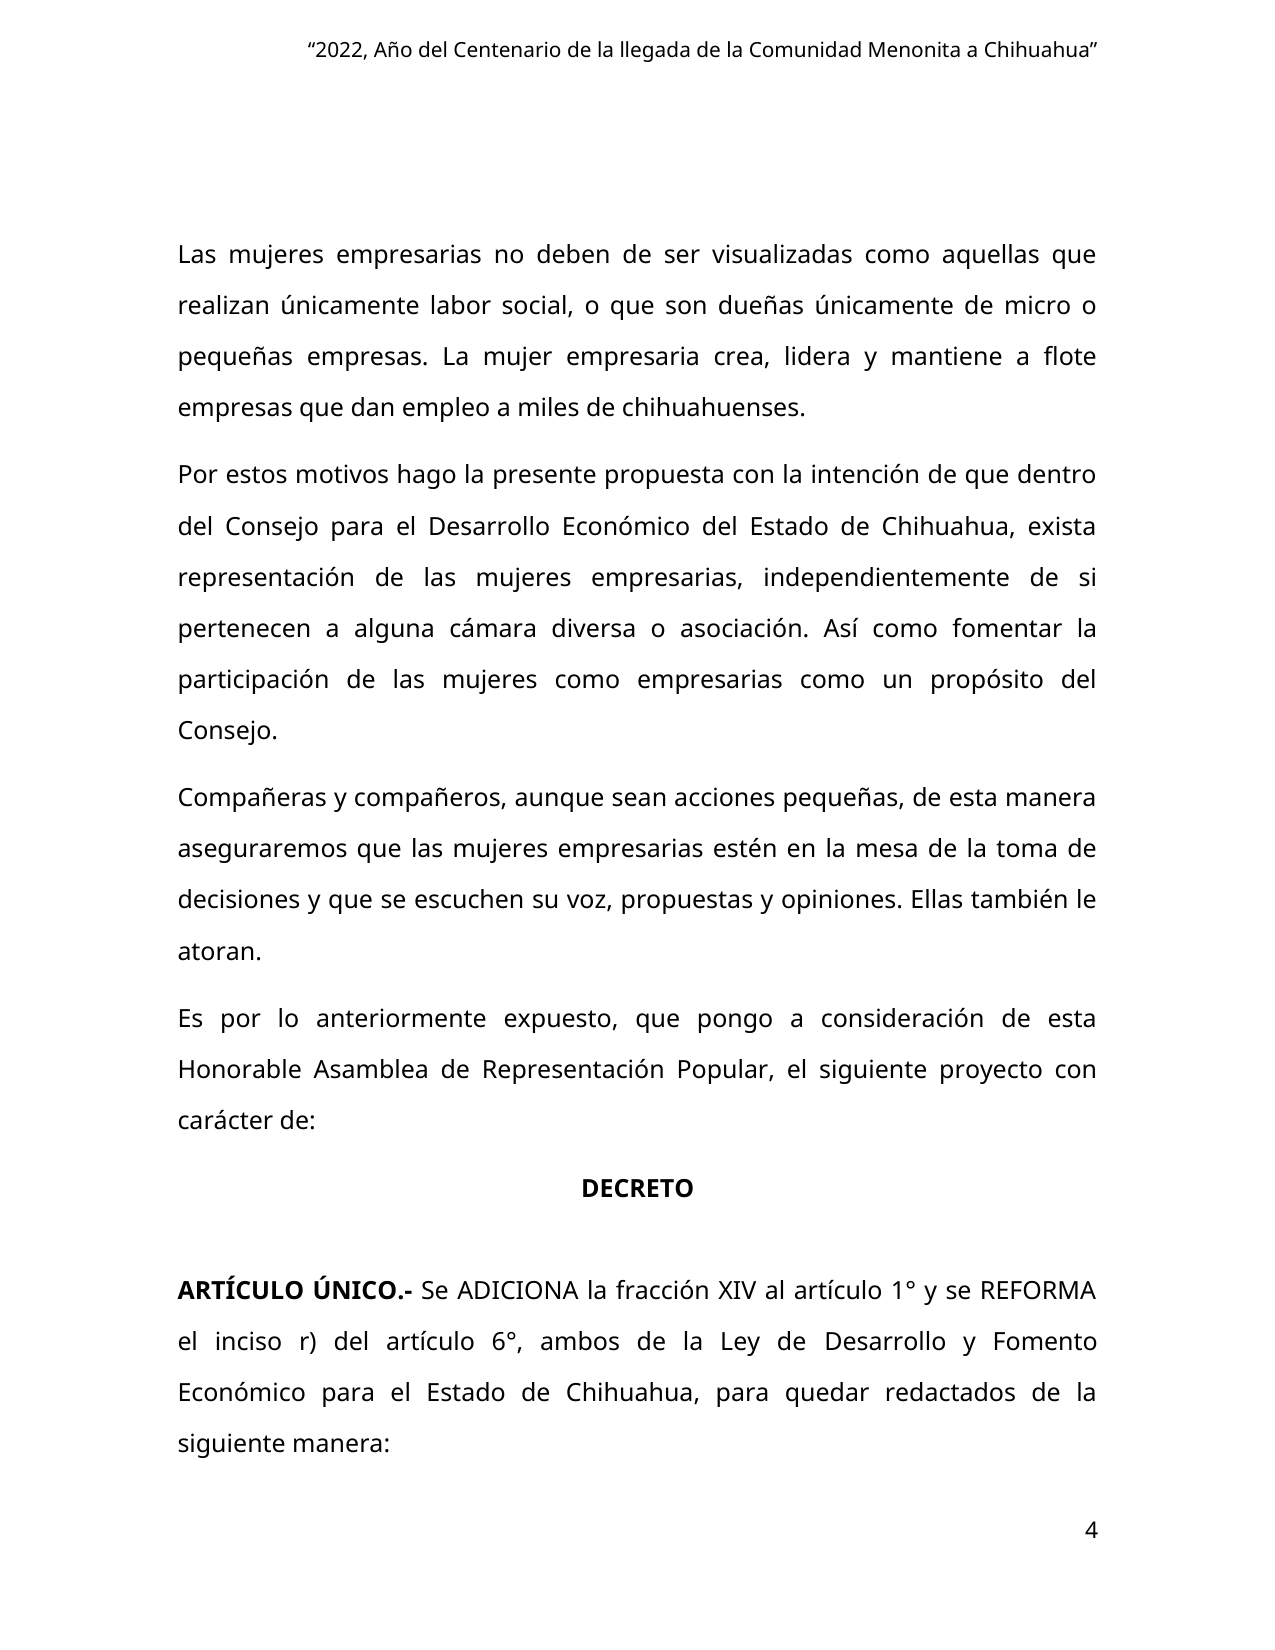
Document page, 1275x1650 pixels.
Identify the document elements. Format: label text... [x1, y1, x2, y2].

text ARTÍCULO ÚNICO.- Se ADICIONA la fracción XIV al artículo 1° y se REFORMA el inciso r) del artículo 6°, ambos de la Ley de Desarrollo y Fomento Económico para el Estado de Chihuahua, para quedar redactados de la siguiente manera: [177, 1273, 1098, 1460]
text DECRETO [177, 1171, 1098, 1205]
text Compañeras y compañeros, aunque sean acciones pequeñas, de esta manera aseguraremos que las mujeres empresarias estén en la mesa de la toma de decisiones y que se escuchen su voz, propuestas y opiniones. Ellas también le atoran. [177, 780, 1098, 967]
text Es por lo anteriormente expuesto, que pongo a consideración de esta Honorable Asamblea de Representación Popular, el siguiente proyecto con carácter de: [177, 1001, 1098, 1137]
text Por estos motivos hago la presente propuesta con la intención de que dentro del Consejo para el Desarrollo Económico del Estado de Chihuahua, exista representación de las mujeres empresarias, independientemente de si pertenecen a alguna cámara diversa o asociación. Así como fomentar la participación de las mujeres como empresarias como un propósito del Consejo. [177, 457, 1098, 746]
text Las mujeres empresarias no deben de ser visualizadas como aquellas que realizan únicamente labor social, o que son dueñas únicamente de micro o pequeñas empresas. La mujer empresaria crea, lidera y mantiene a flote empresas que dan empleo a miles de chihuahuenses. [177, 236, 1098, 423]
